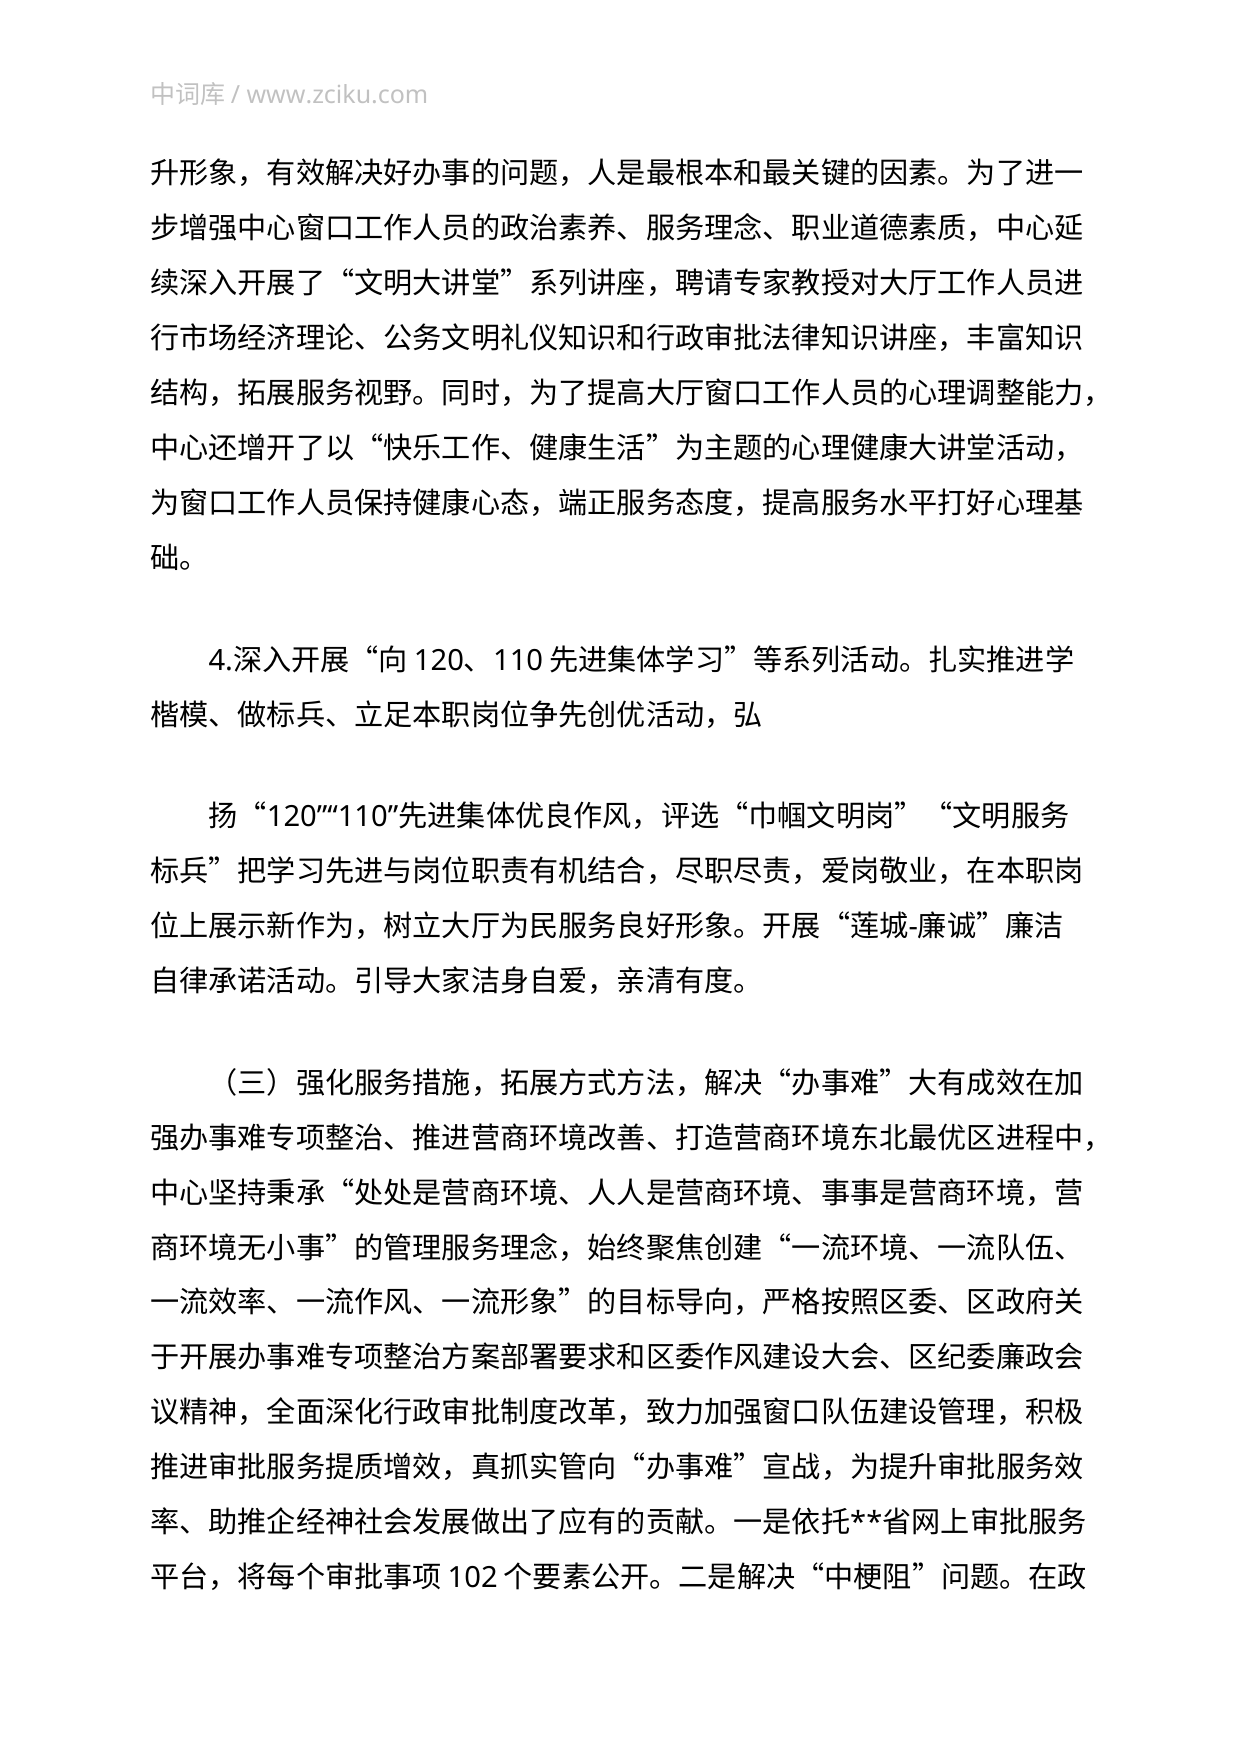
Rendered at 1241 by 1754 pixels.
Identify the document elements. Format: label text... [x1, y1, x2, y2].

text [150, 1059, 1090, 1596]
text 扬“120”“110”先进集体优良作风，评选“巾帼文明岗”“文明服务标兵”把学习先进与岗位职责有机结合，尽职尽责，爱岗敬业，在本职岗位上展示新作为，树立大厅为民服务良好形象。开展“莲城-廉诚”廉洁自律承诺活动。引导大家洁身自爱，亲清有度。 [150, 793, 1090, 1000]
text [150, 150, 1090, 577]
text 4.深入开展“向120、110先进集体学习”等系列活动。扎实推进学楷模、做标兵、立足本职岗位争先创优活动，弘 [150, 636, 1090, 733]
